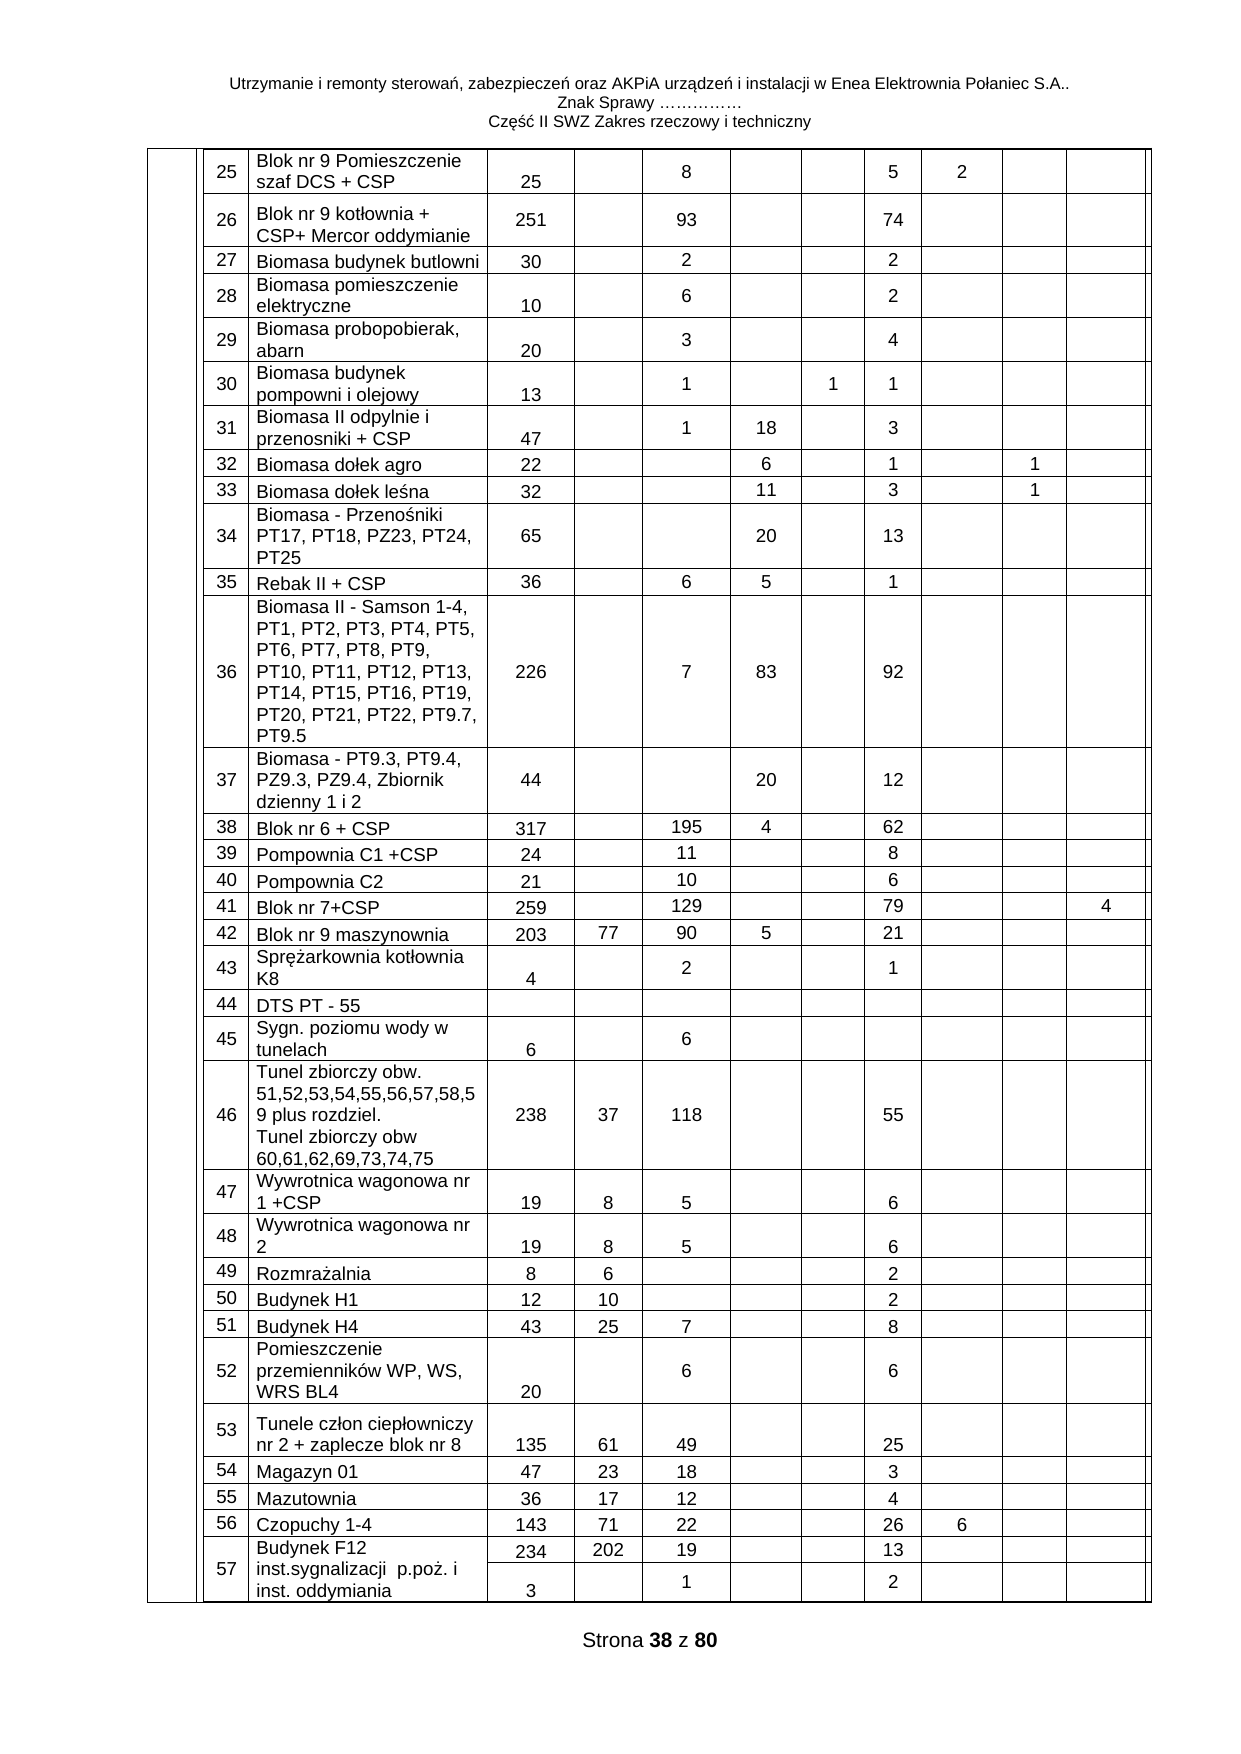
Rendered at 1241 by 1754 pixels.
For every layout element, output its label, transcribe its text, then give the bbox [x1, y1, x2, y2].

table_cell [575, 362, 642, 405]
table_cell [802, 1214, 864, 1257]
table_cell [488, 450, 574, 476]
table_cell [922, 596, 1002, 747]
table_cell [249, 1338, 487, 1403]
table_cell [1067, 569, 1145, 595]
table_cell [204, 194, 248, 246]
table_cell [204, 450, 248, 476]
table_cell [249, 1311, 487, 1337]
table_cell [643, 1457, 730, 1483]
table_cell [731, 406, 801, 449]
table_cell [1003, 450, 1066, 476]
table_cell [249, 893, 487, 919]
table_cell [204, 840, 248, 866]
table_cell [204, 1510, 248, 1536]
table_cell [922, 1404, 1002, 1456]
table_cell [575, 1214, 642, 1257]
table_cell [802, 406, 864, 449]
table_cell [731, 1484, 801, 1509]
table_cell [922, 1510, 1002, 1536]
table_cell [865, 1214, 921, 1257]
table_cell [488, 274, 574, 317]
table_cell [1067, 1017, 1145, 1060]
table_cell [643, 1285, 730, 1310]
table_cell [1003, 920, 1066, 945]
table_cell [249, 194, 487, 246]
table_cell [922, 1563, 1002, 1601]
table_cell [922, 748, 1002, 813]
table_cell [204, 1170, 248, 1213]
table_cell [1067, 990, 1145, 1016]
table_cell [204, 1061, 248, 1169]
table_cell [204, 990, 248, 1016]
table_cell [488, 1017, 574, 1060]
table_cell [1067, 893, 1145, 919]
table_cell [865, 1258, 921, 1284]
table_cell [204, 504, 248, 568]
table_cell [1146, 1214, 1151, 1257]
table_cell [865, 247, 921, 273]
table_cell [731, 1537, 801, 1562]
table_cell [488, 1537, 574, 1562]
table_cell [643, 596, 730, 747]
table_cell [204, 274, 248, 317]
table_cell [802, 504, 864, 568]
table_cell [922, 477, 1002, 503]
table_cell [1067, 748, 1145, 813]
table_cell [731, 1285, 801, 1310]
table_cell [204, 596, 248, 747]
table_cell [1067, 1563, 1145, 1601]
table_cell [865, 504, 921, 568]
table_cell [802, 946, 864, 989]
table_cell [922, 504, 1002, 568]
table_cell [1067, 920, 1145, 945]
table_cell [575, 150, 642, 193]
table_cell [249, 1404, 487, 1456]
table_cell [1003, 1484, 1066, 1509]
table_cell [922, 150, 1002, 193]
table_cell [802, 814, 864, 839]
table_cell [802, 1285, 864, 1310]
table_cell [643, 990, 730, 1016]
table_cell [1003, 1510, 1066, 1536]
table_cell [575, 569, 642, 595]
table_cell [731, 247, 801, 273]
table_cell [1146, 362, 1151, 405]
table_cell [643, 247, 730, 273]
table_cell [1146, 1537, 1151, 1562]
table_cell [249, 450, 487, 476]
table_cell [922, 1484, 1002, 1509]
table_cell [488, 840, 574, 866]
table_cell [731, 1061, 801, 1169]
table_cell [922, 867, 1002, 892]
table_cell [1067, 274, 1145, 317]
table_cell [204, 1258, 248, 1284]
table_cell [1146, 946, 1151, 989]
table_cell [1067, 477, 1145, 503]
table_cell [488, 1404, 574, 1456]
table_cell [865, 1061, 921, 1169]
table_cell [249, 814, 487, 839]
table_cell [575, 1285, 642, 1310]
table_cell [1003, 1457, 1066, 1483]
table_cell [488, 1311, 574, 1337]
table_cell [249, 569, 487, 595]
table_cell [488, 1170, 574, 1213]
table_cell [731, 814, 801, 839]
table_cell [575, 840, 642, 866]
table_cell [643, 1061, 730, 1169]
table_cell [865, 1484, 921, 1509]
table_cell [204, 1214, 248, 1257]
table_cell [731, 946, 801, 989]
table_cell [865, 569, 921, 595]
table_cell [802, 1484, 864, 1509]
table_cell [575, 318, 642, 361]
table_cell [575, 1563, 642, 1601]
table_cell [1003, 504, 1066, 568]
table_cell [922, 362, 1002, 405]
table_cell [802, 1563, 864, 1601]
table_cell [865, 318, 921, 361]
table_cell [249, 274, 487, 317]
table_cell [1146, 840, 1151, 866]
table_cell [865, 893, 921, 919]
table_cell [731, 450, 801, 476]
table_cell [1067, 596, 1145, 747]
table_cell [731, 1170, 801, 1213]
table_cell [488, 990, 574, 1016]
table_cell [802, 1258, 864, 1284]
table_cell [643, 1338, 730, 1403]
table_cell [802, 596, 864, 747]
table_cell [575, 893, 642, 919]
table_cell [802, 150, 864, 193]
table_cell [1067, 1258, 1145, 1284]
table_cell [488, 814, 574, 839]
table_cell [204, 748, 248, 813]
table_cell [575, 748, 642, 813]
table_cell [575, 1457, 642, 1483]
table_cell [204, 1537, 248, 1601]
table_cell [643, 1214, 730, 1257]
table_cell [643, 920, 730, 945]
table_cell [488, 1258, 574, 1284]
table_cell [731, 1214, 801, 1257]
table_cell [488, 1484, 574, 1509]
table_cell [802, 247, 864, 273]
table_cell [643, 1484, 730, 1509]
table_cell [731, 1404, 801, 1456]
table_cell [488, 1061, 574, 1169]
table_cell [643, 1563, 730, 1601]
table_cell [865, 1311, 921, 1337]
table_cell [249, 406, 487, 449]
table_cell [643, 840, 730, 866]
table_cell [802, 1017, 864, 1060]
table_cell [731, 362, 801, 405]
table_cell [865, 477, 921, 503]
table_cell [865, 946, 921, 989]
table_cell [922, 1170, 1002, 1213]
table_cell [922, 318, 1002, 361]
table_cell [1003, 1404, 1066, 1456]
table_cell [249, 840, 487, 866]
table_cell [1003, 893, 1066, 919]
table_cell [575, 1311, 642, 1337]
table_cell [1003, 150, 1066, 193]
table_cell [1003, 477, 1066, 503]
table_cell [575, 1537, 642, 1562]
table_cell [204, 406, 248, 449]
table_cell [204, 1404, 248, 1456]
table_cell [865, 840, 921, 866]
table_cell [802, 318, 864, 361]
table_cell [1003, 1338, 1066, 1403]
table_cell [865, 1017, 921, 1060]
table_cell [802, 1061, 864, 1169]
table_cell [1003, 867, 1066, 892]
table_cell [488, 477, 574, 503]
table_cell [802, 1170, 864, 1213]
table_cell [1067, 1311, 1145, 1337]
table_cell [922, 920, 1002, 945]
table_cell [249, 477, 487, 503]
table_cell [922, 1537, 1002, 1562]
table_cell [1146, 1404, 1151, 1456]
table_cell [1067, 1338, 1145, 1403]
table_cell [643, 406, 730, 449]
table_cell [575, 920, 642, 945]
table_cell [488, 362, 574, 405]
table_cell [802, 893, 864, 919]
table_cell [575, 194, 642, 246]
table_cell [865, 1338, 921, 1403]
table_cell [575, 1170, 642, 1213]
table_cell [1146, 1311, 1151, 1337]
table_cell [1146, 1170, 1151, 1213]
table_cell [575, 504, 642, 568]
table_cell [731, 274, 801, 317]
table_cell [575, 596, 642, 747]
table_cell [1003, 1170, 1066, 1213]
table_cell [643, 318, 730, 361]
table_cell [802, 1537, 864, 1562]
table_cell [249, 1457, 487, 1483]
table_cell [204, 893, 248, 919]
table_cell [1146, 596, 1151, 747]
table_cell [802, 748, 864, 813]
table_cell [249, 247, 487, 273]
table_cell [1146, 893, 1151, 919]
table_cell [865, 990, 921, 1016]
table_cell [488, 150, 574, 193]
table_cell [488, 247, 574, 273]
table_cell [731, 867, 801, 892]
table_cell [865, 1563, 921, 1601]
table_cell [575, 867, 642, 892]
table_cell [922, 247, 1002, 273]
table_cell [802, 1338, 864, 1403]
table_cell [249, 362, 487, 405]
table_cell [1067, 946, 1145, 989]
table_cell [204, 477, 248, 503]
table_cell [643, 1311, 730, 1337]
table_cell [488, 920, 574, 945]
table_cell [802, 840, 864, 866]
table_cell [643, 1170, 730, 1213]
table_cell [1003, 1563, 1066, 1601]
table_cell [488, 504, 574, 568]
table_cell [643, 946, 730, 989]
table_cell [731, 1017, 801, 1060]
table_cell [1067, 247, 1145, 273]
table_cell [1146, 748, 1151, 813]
table_cell 3. [148, 149, 196, 1602]
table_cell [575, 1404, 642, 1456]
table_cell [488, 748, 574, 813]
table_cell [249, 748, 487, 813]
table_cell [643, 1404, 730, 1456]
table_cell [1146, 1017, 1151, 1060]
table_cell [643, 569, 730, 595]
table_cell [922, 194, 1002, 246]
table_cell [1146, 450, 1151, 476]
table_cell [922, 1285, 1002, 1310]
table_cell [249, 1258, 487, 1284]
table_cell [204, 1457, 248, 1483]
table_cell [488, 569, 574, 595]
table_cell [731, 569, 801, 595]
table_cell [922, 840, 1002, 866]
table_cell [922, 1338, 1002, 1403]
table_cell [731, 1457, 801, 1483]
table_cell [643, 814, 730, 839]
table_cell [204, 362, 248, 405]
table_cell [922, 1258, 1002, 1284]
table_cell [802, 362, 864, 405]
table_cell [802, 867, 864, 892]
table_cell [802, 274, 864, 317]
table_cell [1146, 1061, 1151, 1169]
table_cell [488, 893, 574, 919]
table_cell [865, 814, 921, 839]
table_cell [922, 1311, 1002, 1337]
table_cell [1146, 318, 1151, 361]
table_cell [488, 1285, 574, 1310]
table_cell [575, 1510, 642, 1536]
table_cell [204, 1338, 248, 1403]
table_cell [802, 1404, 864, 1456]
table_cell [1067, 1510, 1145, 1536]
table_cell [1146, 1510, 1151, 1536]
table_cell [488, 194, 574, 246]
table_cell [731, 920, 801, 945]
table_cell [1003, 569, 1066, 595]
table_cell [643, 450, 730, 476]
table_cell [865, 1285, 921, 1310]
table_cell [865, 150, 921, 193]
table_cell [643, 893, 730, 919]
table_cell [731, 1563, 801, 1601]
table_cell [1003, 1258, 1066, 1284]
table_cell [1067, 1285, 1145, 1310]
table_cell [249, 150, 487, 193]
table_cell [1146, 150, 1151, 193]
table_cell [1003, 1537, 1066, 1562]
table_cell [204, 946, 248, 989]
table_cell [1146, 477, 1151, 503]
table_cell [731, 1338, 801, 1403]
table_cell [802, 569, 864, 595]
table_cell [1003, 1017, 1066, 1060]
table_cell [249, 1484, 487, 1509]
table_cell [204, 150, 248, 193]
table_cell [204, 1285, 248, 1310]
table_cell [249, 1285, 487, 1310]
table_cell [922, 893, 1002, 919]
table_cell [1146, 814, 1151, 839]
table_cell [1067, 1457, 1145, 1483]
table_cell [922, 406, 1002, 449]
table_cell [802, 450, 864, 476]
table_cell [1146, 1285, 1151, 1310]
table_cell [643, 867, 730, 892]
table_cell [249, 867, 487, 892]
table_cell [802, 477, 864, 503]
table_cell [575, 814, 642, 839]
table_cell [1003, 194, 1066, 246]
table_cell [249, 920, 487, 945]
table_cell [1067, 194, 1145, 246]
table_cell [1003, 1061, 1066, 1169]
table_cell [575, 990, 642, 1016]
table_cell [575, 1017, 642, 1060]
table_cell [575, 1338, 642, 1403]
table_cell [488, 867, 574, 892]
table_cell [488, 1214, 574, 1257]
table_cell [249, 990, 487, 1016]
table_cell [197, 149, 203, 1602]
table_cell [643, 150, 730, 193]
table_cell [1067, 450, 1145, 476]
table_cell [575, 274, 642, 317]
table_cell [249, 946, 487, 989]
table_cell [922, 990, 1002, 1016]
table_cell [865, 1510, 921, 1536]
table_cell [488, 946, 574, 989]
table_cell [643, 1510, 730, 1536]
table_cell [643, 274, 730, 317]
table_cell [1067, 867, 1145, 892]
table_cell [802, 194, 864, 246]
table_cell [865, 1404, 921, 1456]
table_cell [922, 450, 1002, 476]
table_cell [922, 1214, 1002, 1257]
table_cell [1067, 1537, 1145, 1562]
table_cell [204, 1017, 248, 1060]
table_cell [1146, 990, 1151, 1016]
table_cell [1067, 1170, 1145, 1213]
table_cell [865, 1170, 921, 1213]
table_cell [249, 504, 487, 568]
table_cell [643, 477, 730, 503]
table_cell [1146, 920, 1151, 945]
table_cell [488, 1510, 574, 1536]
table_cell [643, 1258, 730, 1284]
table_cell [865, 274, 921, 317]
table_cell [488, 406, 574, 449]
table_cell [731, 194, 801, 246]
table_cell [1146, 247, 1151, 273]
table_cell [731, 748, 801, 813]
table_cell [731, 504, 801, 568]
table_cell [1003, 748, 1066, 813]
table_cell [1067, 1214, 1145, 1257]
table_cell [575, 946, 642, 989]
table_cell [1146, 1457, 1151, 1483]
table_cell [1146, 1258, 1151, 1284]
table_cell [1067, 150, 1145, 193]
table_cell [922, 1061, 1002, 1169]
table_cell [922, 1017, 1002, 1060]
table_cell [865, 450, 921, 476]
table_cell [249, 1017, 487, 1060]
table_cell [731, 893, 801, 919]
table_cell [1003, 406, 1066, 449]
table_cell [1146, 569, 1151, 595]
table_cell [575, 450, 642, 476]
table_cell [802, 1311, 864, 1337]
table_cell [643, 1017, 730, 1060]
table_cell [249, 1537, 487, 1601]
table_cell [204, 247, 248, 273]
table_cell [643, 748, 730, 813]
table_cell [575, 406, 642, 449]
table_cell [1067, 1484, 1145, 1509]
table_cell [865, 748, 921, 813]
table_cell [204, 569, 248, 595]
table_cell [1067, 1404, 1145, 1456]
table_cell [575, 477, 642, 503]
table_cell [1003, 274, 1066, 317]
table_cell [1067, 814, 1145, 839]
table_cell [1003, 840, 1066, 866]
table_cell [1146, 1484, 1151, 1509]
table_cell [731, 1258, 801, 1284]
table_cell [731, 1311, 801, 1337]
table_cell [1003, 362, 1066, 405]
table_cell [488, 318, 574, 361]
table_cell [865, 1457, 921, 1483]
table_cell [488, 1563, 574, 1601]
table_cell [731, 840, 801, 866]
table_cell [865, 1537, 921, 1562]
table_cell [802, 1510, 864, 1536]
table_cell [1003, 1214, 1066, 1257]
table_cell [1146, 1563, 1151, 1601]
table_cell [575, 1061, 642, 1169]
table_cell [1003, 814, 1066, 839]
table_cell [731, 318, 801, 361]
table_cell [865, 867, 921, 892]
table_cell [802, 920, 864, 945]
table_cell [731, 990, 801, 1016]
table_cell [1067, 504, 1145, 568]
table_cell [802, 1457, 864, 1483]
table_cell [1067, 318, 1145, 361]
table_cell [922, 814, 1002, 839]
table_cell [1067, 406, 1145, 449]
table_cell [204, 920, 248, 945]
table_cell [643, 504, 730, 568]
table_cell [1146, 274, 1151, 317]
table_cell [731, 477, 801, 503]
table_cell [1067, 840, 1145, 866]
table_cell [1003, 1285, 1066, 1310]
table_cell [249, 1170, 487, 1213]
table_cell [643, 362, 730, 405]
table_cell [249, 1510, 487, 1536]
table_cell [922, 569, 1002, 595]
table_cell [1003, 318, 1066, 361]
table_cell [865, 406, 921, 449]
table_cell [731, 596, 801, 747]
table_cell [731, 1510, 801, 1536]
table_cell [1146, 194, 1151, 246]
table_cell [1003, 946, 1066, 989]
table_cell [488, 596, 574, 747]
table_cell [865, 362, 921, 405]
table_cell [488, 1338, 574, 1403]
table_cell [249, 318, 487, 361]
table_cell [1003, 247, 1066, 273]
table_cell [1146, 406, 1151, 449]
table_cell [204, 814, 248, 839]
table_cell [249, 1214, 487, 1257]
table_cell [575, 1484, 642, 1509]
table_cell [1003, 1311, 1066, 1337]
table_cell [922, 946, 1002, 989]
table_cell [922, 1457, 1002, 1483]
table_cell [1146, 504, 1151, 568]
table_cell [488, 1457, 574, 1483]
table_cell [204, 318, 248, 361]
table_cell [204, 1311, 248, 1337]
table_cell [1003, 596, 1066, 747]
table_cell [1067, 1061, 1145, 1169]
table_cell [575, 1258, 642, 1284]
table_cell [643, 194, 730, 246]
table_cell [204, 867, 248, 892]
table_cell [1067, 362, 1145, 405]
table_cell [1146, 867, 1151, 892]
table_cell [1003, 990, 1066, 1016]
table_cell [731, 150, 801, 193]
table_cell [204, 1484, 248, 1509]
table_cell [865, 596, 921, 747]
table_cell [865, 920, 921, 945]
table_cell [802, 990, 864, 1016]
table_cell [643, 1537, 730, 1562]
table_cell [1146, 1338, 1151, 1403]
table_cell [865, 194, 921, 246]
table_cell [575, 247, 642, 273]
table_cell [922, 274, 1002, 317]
